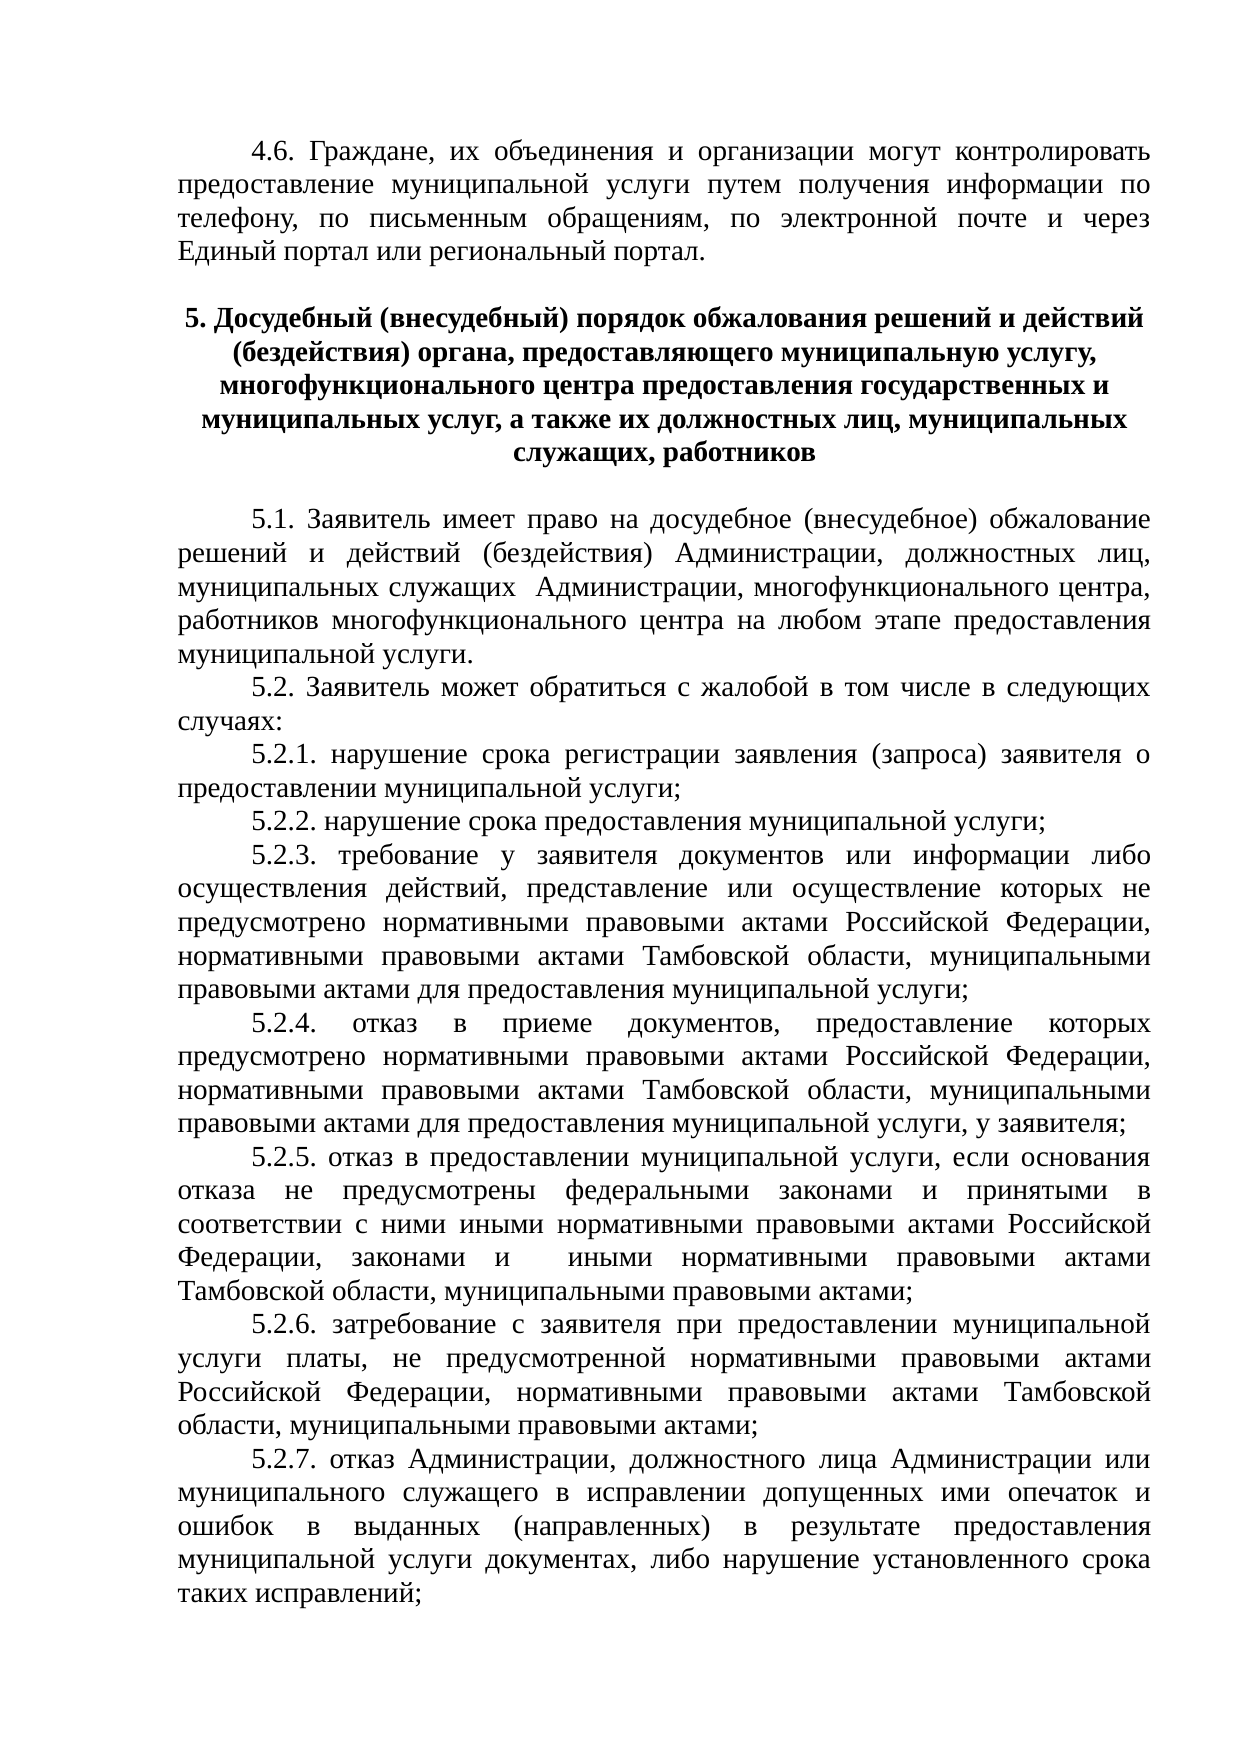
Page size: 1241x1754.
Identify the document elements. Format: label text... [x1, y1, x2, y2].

text 5.2.1. нарушение срока регистрации заявления (запроса) заявителя о предоставлении муниципальной услуги; [177, 736, 1152, 803]
text 5.2.2. нарушение срока предоставления муниципальной услуги; [177, 803, 1152, 837]
text 5.2.4. отказ в приеме документов, предоставление которых предусмотрено нормативными правовыми актами Российской Федерации, нормативными правовыми актами Тамбовской области, муниципальными правовыми актами для предоставления муниципальной услуги, у заявителя; [177, 1005, 1152, 1139]
text 4.6. Граждане, их объединения и организации могут контролировать предоставление муниципальной услуги путем получения информации по телефону, по письменным обращениям, по электронной почте и через Единый портал или региональный портал. [177, 133, 1152, 267]
text 5.2.6. затребование с заявителя при предоставлении муниципальной услуги платы, не предусмотренной нормативными правовыми актами Российской Федерации, нормативными правовыми актами Тамбовской области, муниципальными правовыми актами; [177, 1307, 1152, 1441]
text 5.2.7. отказ Администрации, должностного лица Администрации или муниципального служащего в исправлении допущенных ими опечаток и ошибок в выданных (направленных) в результате предоставления муниципальной услуги документах, либо нарушение установленного срока таких исправлений; [177, 1441, 1152, 1608]
text 5.2. Заявитель может обратиться с жалобой в том числе в следующих случаях: [177, 669, 1152, 736]
text 5.2.5. отказ в предоставлении муниципальной услуги, если основания отказа не предусмотрены федеральными законами и принятыми в соответствии с ними иными нормативными правовыми актами Российской Федерации, законами и иными нормативными правовыми актами Тамбовской области, муниципальными правовыми актами; [177, 1139, 1152, 1307]
text 5. Досудебный (внесудебный) порядок обжалования решений и действий (бездействия) органа, предоставляющего муниципальную услугу, многофункционального центра предоставления государственных и муниципальных услуг, а также их должностных лиц, муниципальных служащих, работников [177, 300, 1152, 468]
text 5.2.3. требование у заявителя документов или информации либо осуществления действий, представление или осуществление которых не предусмотрено нормативными правовыми актами Российской Федерации, нормативными правовыми актами Тамбовской области, муниципальными правовыми актами для предоставления муниципальной услуги; [177, 837, 1152, 1005]
text 5.1. Заявитель имеет право на досудебное (внесудебное) обжалование решений и действий (бездействия) Администрации, должностных лиц, муниципальных служащих Администрации, многофункционального центра, работников многофункционального центра на любом этапе предоставления муниципальной услуги. [177, 502, 1152, 669]
